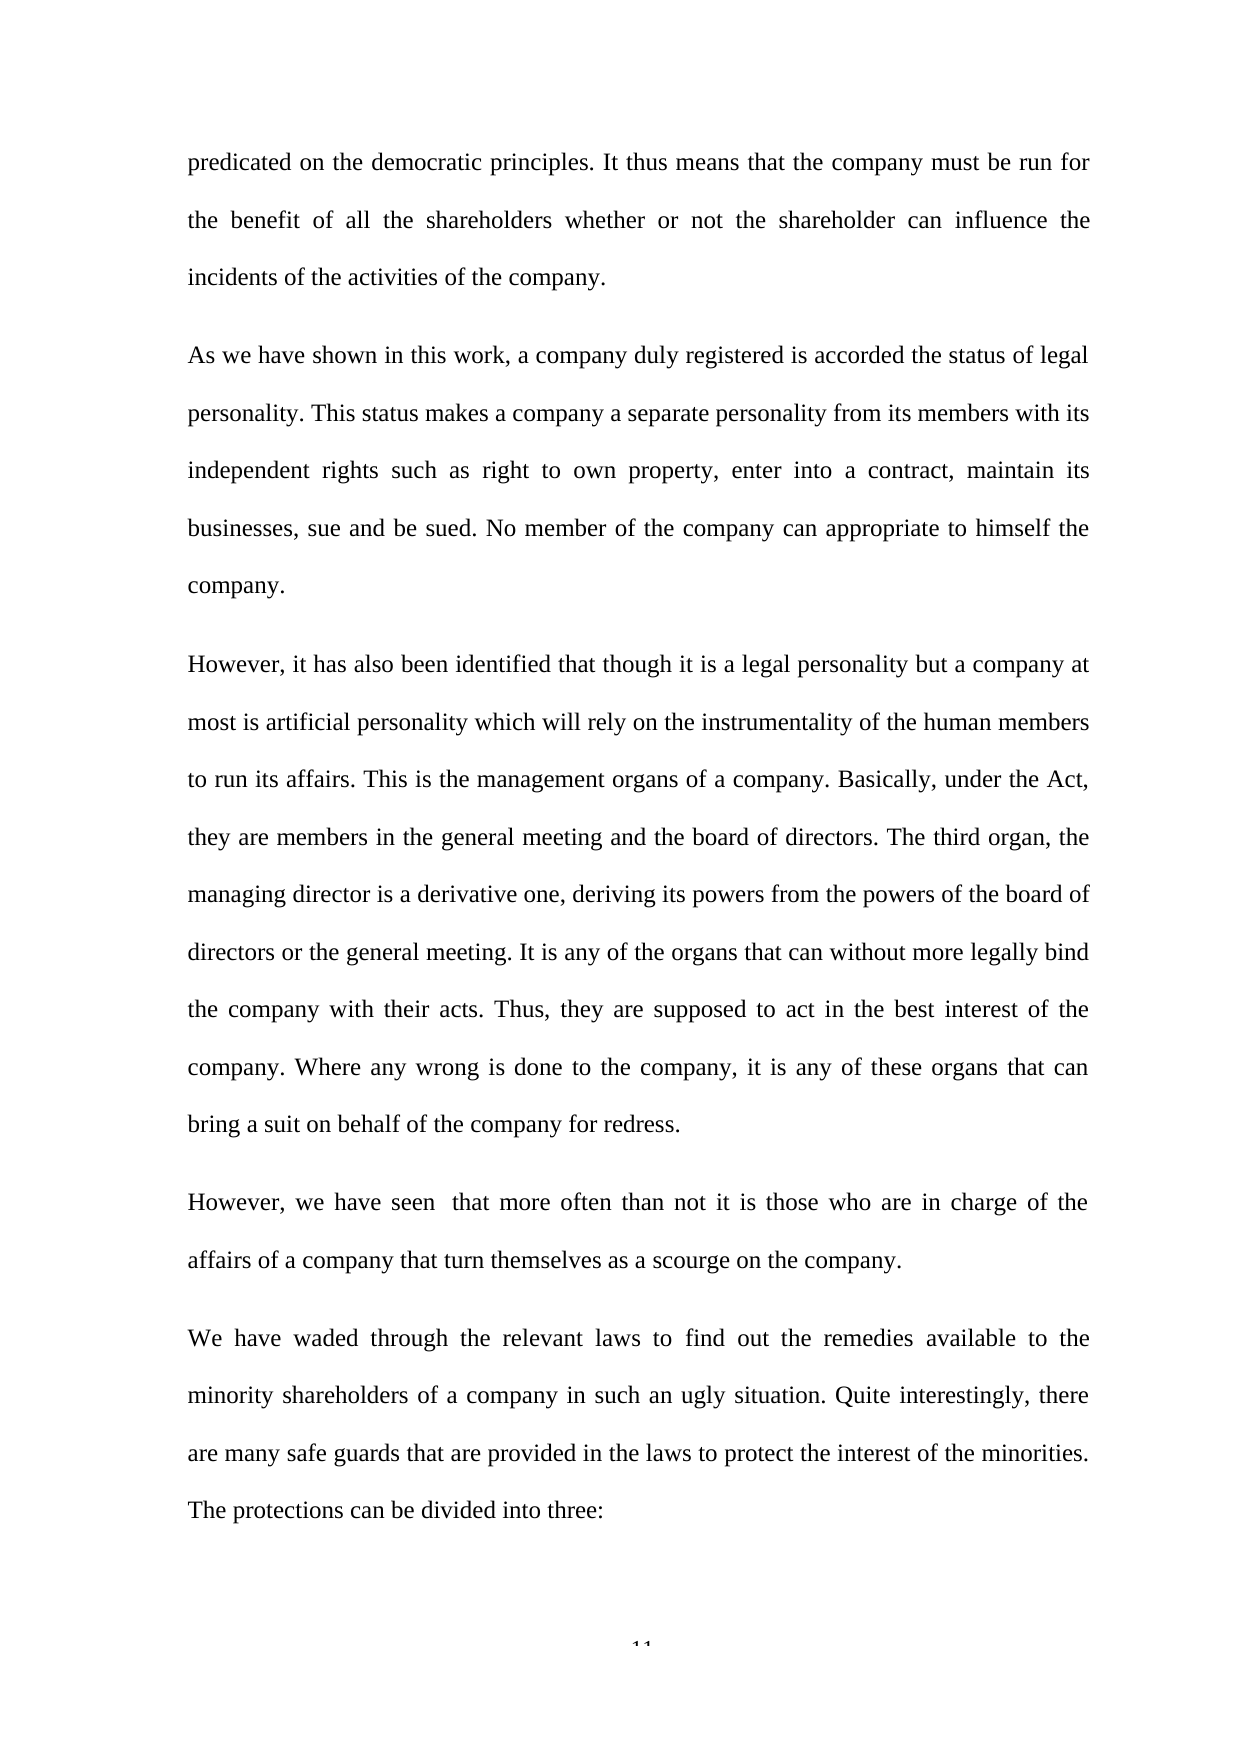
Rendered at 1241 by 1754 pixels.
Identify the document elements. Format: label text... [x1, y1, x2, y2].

text We have waded through the relevant laws to find out the remedies available to the minority shareholders of a company in such an ugly situation. Quite interestingly, there are many safe guards that are provided in the laws to protect the interest of the minorities. The protections can be divided into three: [187, 1323, 1090, 1524]
text As we have shown in this work, a company duly registered is accorded the status of legal personality. This status makes a company a separate personality from its members with its independent rights such as right to own property, enter into a contract, maintain its businesses, sue and be sued. No member of the company can appropriate to himself the company. [187, 341, 1090, 599]
text However, we have seen that more often than not it is those who are in charge of the affairs of a company that turn themselves as a scourge on the company. [187, 1187, 1090, 1274]
text predicated on the democratic principles. It thus means that the company must be run for the benefit of all the shareholders whether or not the shareholder can influence the incidents of the activities of the company. [187, 147, 1090, 291]
text However, it has also been identified that though it is a legal personality but a company at most is artificial personality which will rely on the instrumentality of the human members to run its affairs. This is the management organs of a company. Basically, under the Act, they are members in the general meeting and the board of directors. The third organ, the managing director is a derivative one, deriving its powers from the powers of the board of directors or the general meeting. It is any of the organs that can without more legally bind the company with their acts. Thus, they are supposed to act in the best interest of the company. Where any wrong is done to the company, it is any of these organs that can bring a suit on behalf of the company for redress. [187, 649, 1091, 1138]
